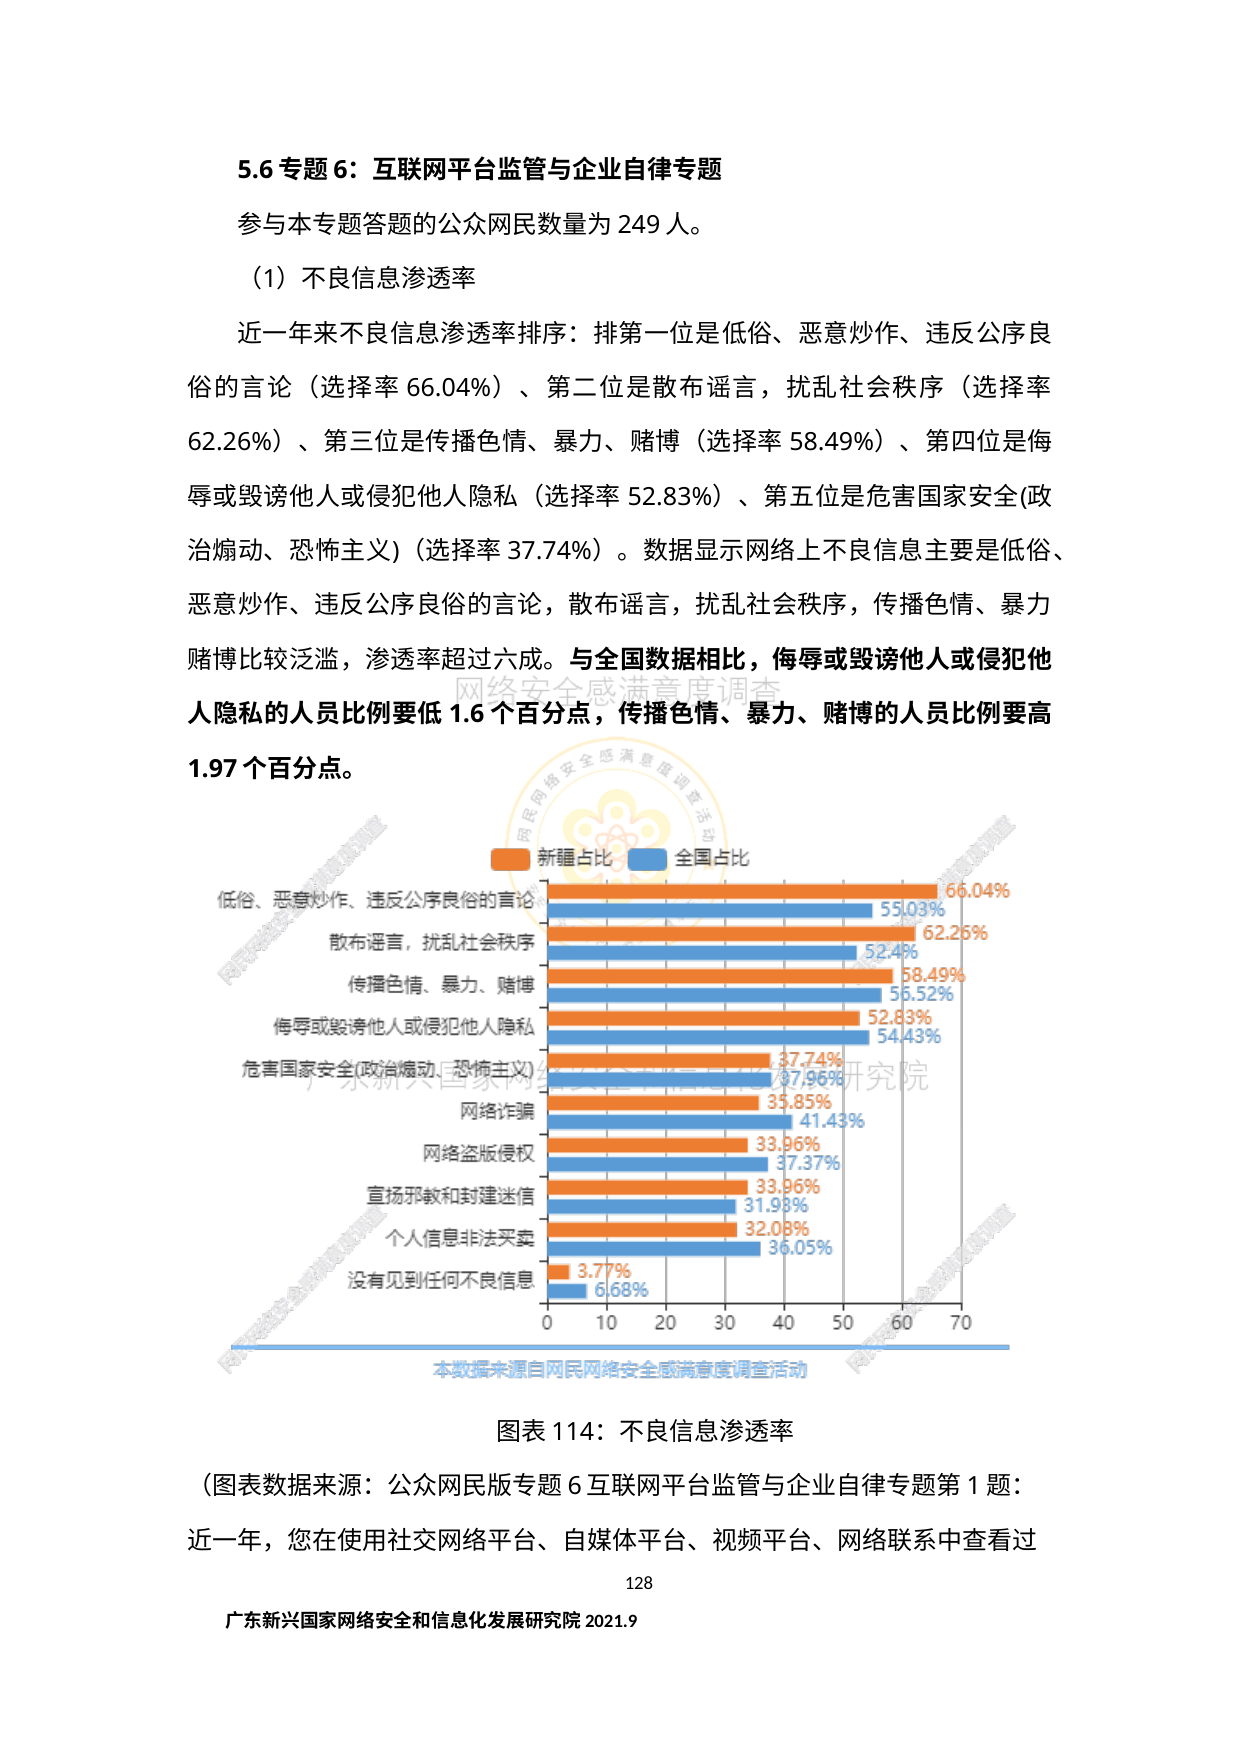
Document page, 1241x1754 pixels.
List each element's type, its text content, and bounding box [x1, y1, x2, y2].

text 参与本专题答题的公众网民数量为249人。 [187, 204, 1053, 241]
text （1）不良信息渗透率 [187, 259, 1053, 295]
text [187, 1466, 1053, 1556]
text 近一年来不良信息渗透率排序：排第一位是低俗、恶意炒作、违反公序良俗的言论（选择率66.04%）、第二位是散布谣言，扰乱社会秩序（选择率62.26%）、第三位是传播色情、暴力、赌博（选择率58.49%）、第四位是侮辱或毁谤他人或侵犯他人隐私（选择率52.83%）、第五位是危害国家安全(政治煽动、恐怖主义)（选择率37.74%）。数据显示网络上不良信息主要是低俗、恶意炒作、违反公序良俗的言论，散布谣言，扰乱社会秩序，传播色情、暴力、赌博比较泛滥，渗透率超过六成。与全国数据相比，侮辱或毁谤他人或侵犯他人隐私的人员比例要低1.6个百分点，传播色情、暴力、赌博的人员比例要高1.97个百分点。 [187, 313, 1053, 784]
subtitle 5.6专题6：互联网平台监管与企业自律专题 [187, 150, 1053, 186]
picture [202, 802, 1039, 1397]
text 图表114：不良信息渗透率 [187, 1411, 1053, 1448]
